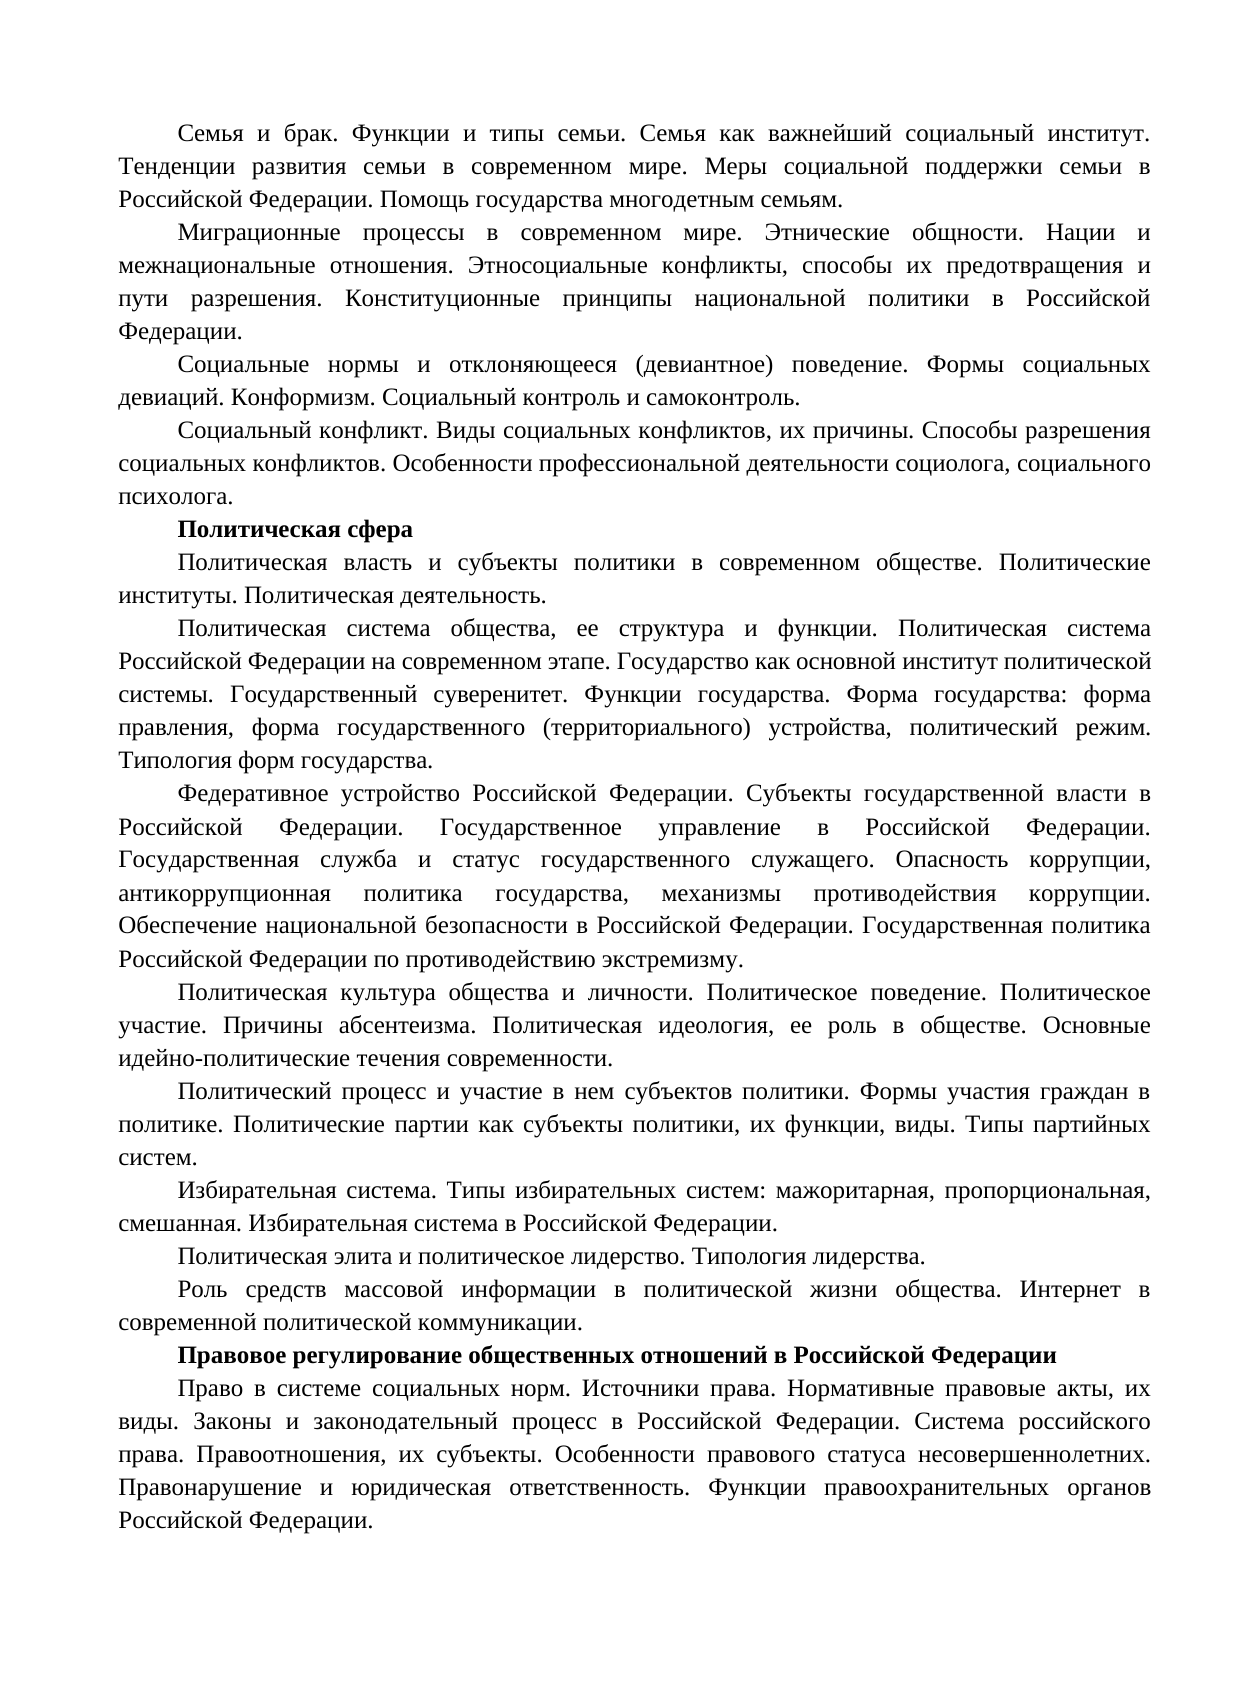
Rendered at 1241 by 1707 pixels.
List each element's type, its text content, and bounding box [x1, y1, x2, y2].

text Федеративное устройство Российской Федерации. Субъекты государственной власти в Российской Федерации. Государственное управление в Российской Федерации. Государственная служба и статус государственного служащего. Опасность коррупции, антикоррупционная политика государства, механизмы противодействия коррупции. Обеспечение национальной безопасности в Российской Федерации. Государственная политика Российской Федерации по противодействию экстремизму. [118, 778, 1152, 972]
text Политическая сфера [118, 514, 1152, 543]
text Роль средств массовой информации в политической жизни общества. Интернет в современной политической коммуникации. [118, 1274, 1152, 1336]
text Семья и брак. Функции и типы семьи. Семья как важнейший социальный институт. Тенденции развития семьи в современном мире. Меры социальной поддержки семьи в Российской Федерации. Помощь государства многодетным семьям. [118, 118, 1152, 213]
text Политическая власть и субъекты политики в современном обществе. Политические институты. Политическая деятельность. [118, 547, 1152, 609]
text Политическая элита и политическое лидерство. Типология лидерства. [118, 1241, 1152, 1269]
text Социальный конфликт. Виды социальных конфликтов, их причины. Способы разрешения социальных конфликтов. Особенности профессиональной деятельности социолога, социального психолога. [118, 415, 1152, 510]
text Политический процесс и участие в нем субъектов политики. Формы участия граждан в политике. Политические партии как субъекты политики, их функции, виды. Типы партийных систем. [118, 1076, 1152, 1171]
text Социальные нормы и отклоняющееся (девиантное) поведение. Формы социальных девиаций. Конформизм. Социальный контроль и самоконтроль. [118, 349, 1152, 411]
text Политическая культура общества и личности. Политическое поведение. Политическое участие. Причины абсентеизма. Политическая идеология, ее роль в обществе. Основные идейно-политические течения современности. [118, 977, 1152, 1071]
text Избирательная система. Типы избирательных систем: мажоритарная, пропорциональная, смешанная. Избирательная система в Российской Федерации. [118, 1175, 1152, 1237]
text Политическая система общества, ее структура и функции. Политическая система Российской Федерации на современном этапе. Государство как основной институт политической системы. Государственный суверенитет. Функции государства. Форма государства: форма правления, форма государственного (территориального) устройства, политический режим. Типология форм государства. [118, 613, 1152, 774]
text Правовое регулирование общественных отношений в Российской Федерации [118, 1340, 1152, 1369]
text Миграционные процессы в современном мире. Этнические общности. Нации и межнациональные отношения. Этносоциальные конфликты, способы их предотвращения и пути разрешения. Конституционные принципы национальной политики в Российской Федерации. [118, 217, 1152, 345]
text Право в системе социальных норм. Источники права. Нормативные правовые акты, их виды. Законы и законодательный процесс в Российской Федерации. Система российского права. Правоотношения, их субъекты. Особенности правового статуса несовершеннолетних. Правонарушение и юридическая ответственность. Функции правоохранительных органов Российской Федерации. [118, 1373, 1152, 1534]
